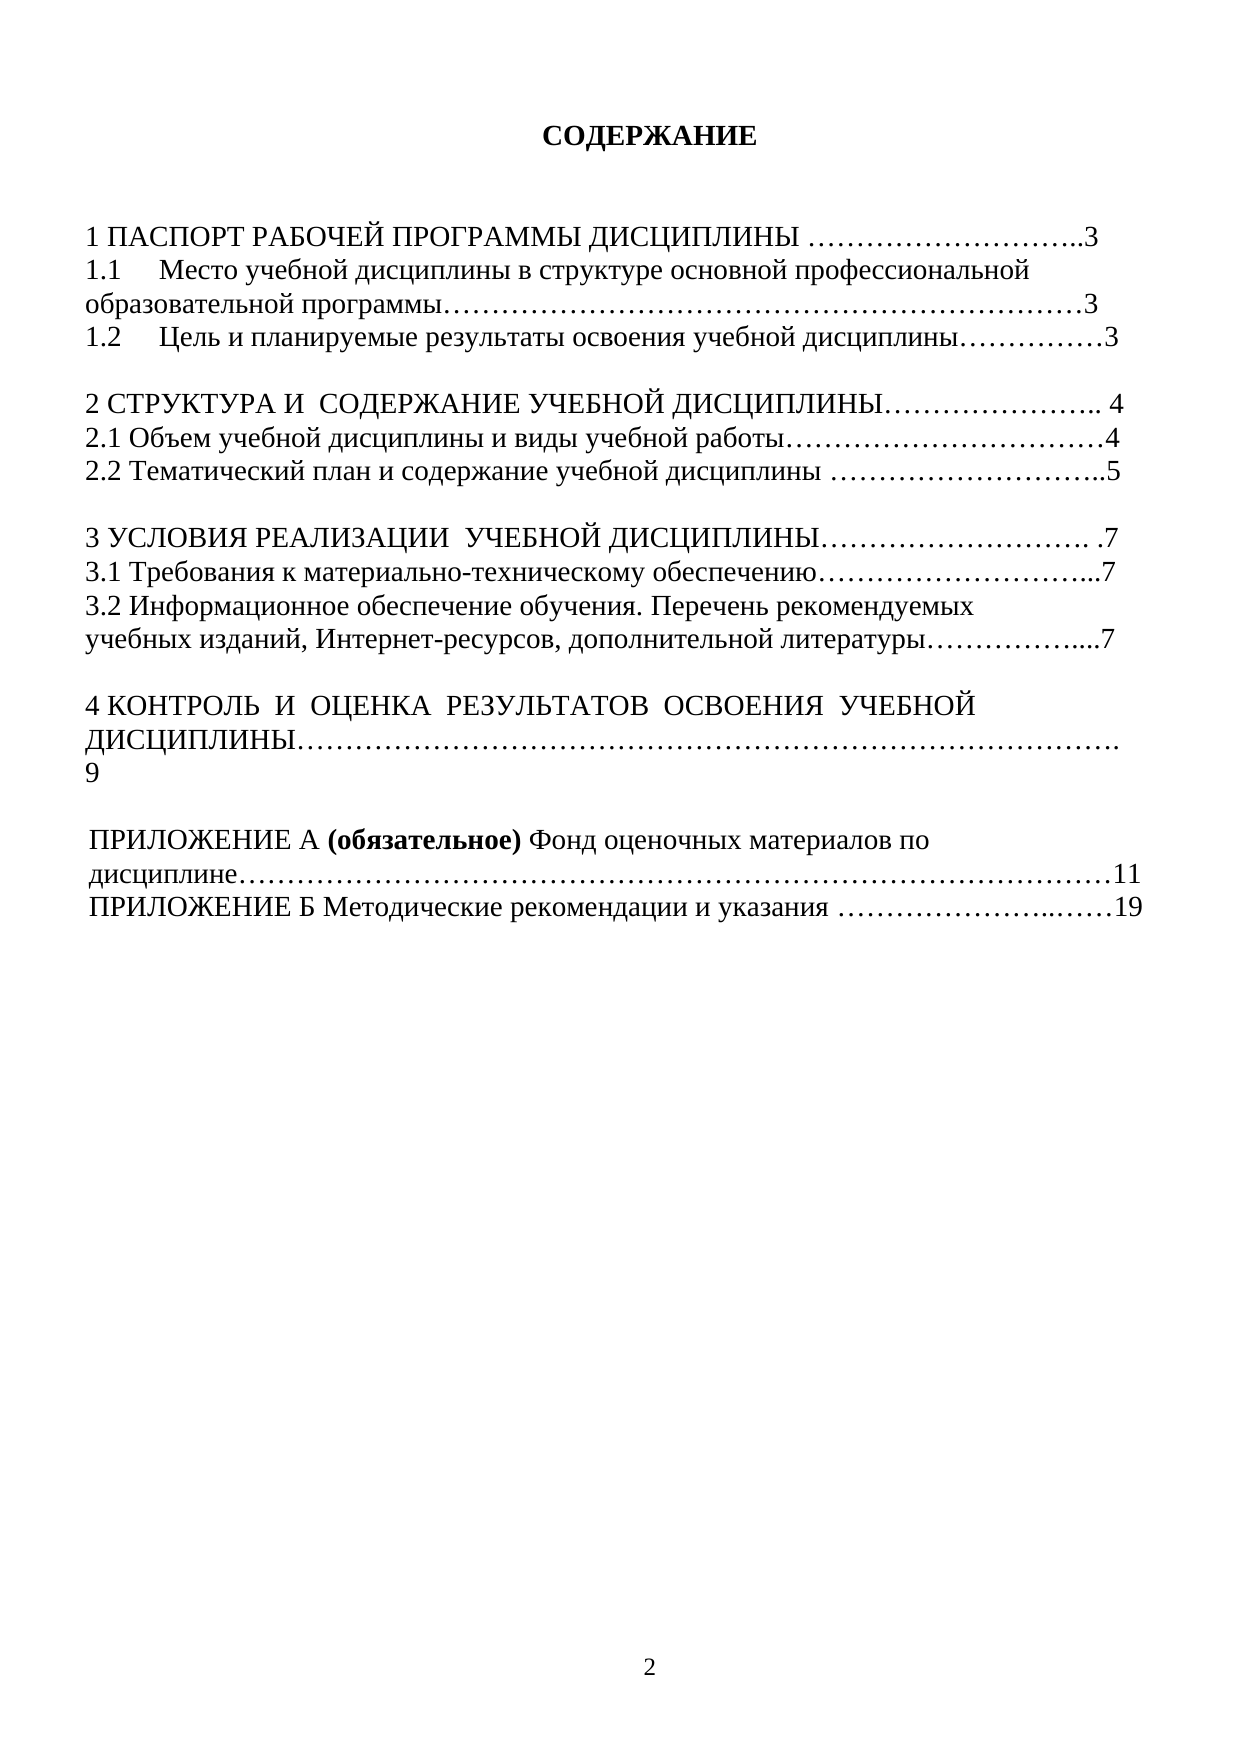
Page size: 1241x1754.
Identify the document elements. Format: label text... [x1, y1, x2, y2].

subtitle ПРИЛОЖЕНИЕ Б Методические рекомендации и указания …………………..……19 [88, 889, 1181, 923]
subtitle ПРИЛОЖЕНИЕ А (обязательное) Фонд оценочных материалов по дисциплине………………………………………………………………………………11 [88, 822, 1181, 889]
table_header 1 ПАСПОРТ РАБОЧЕЙ ПРОГРАММЫ ДИСЦИПЛИНЫ ………………………..3 Место учебной дисциплины в структуре основной профессиональной образовательной программы…………………………………………………………3 Цель и планируемые результаты освоения учебной дисциплины……………3 [74, 219, 1137, 386]
table_cell 2 СТРУКТУРА и содержание УЧЕБНОЙ ДИСЦИПЛИНЫ………………….. 4 2.1 Объем учебной дисциплины и виды учебной работы……………………………4 2.2 Тематический план и содержание учебной дисциплины ………………………..5 [74, 386, 1137, 521]
table_cell 3 условия реализации учебной дисциплины………………………. .7 3.1 Требования к материально-техническому обеспечению………………………...7 3.2 Информационное обеспечение обучения. Перечень рекомендуемых учебных изданий, Интернет-ресурсов, дополнительной литературы……………....7 [74, 521, 1137, 688]
text СОДЕРЖАНИЕ [118, 118, 1181, 152]
table_cell 4 Контроль и оценка результатов Освоения учебной дисциплины………………………………………………………………………….9 [74, 688, 1137, 822]
